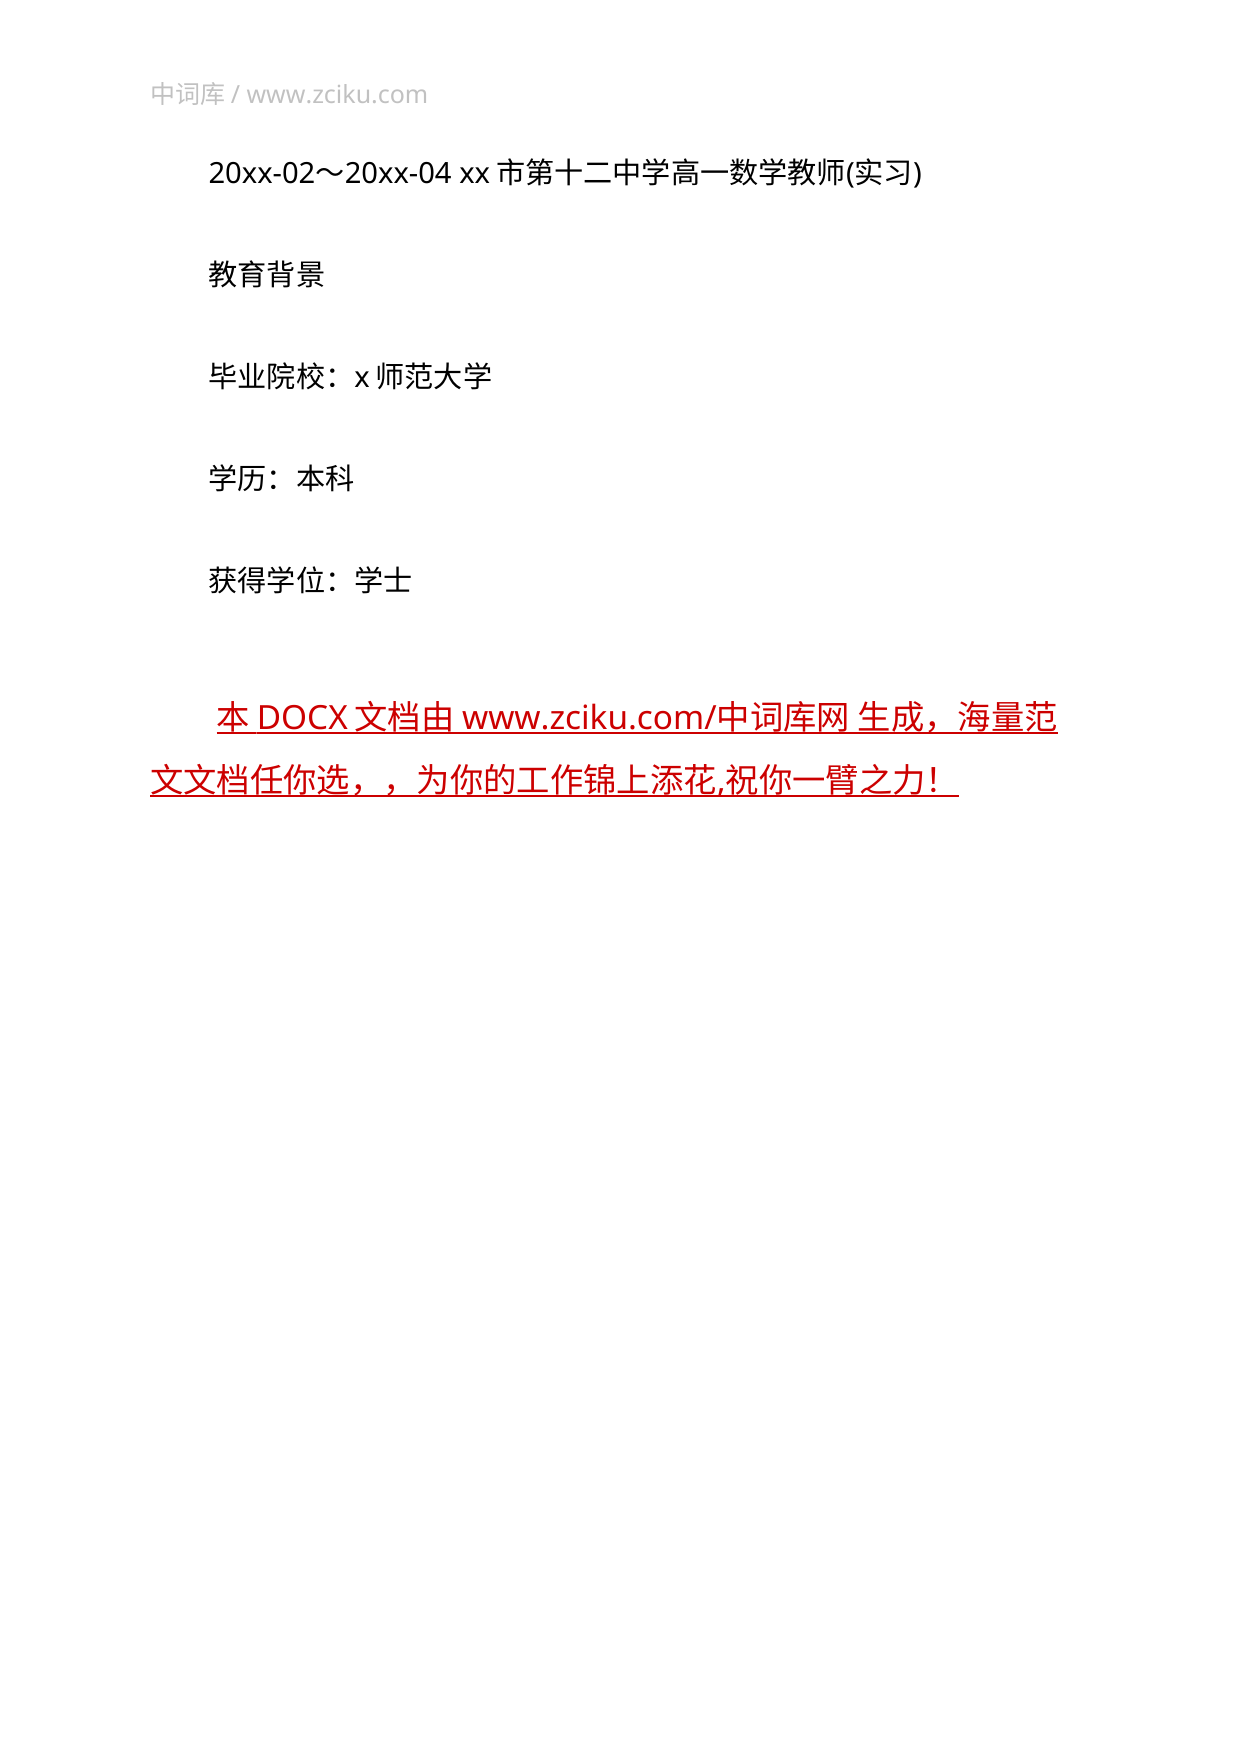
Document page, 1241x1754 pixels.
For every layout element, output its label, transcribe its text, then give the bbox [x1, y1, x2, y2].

text 获得学位：学士 [150, 557, 1090, 600]
text 学历：本科 [150, 456, 1090, 498]
text 本DOCX文档由 www.zciku.com/中词库网 生成，海量范文文档任你选，，为你的工作锦上添花,祝你一臂之力！ [150, 691, 1090, 802]
text 毕业院校：x师范大学 [150, 354, 1090, 396]
text 教育背景 [150, 252, 1090, 294]
text 20xx-02～20xx-04 xx市第十二中学高一数学教师(实习) [150, 150, 1090, 192]
